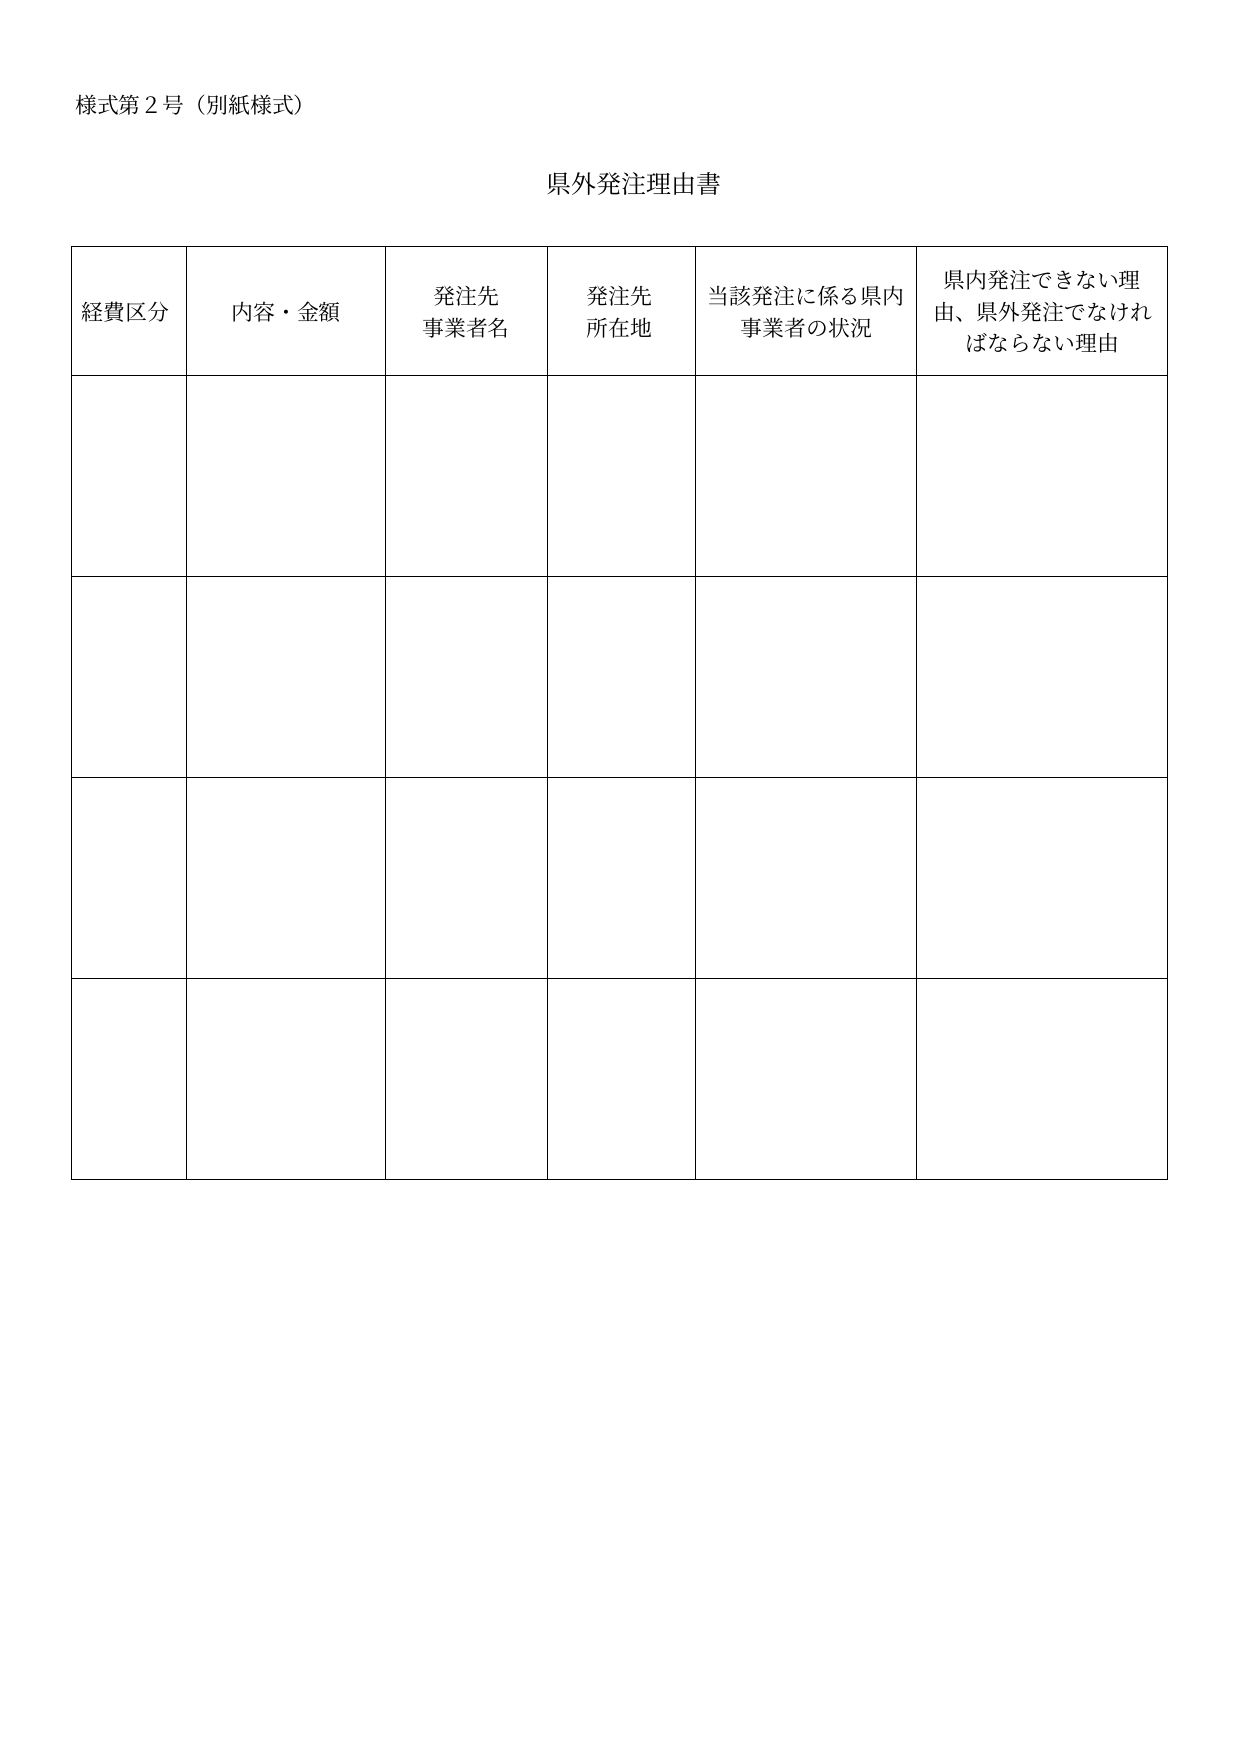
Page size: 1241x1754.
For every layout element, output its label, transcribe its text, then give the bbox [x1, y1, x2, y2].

table_cell [548, 778, 695, 978]
table_cell [386, 778, 547, 978]
table_cell [187, 979, 385, 1179]
table_cell [72, 778, 186, 978]
table_cell [696, 979, 916, 1179]
table_cell [386, 577, 547, 777]
table_cell [187, 778, 385, 978]
table_cell [917, 778, 1167, 978]
table_cell [187, 577, 385, 777]
table_header 発注先 所在地 [548, 247, 695, 375]
table_cell [696, 577, 916, 777]
table_cell [72, 979, 186, 1179]
table_header 内容・金額 [187, 247, 385, 375]
table_cell [72, 376, 186, 576]
table_header 発注先 事業者名 [386, 247, 547, 375]
table_cell [187, 376, 385, 576]
table_cell [386, 979, 547, 1179]
table_cell [917, 577, 1167, 777]
table_cell [917, 979, 1167, 1179]
table_header 県内発注できない理由、県外発注でなければならない理由 [917, 247, 1167, 375]
table_cell [548, 577, 695, 777]
table_cell [696, 376, 916, 576]
text 県外発注理由書 [75, 151, 1192, 214]
table_cell [72, 577, 186, 777]
table_header 経費区分 [72, 247, 186, 375]
table_cell [548, 376, 695, 576]
table_cell [917, 376, 1167, 576]
table_header 当該発注に係る県内事業者の状況 [696, 247, 916, 375]
table_cell [696, 778, 916, 978]
table_cell [548, 979, 695, 1179]
text 様式第２号（別紙様式） [75, 88, 1165, 119]
table_cell [386, 376, 547, 576]
